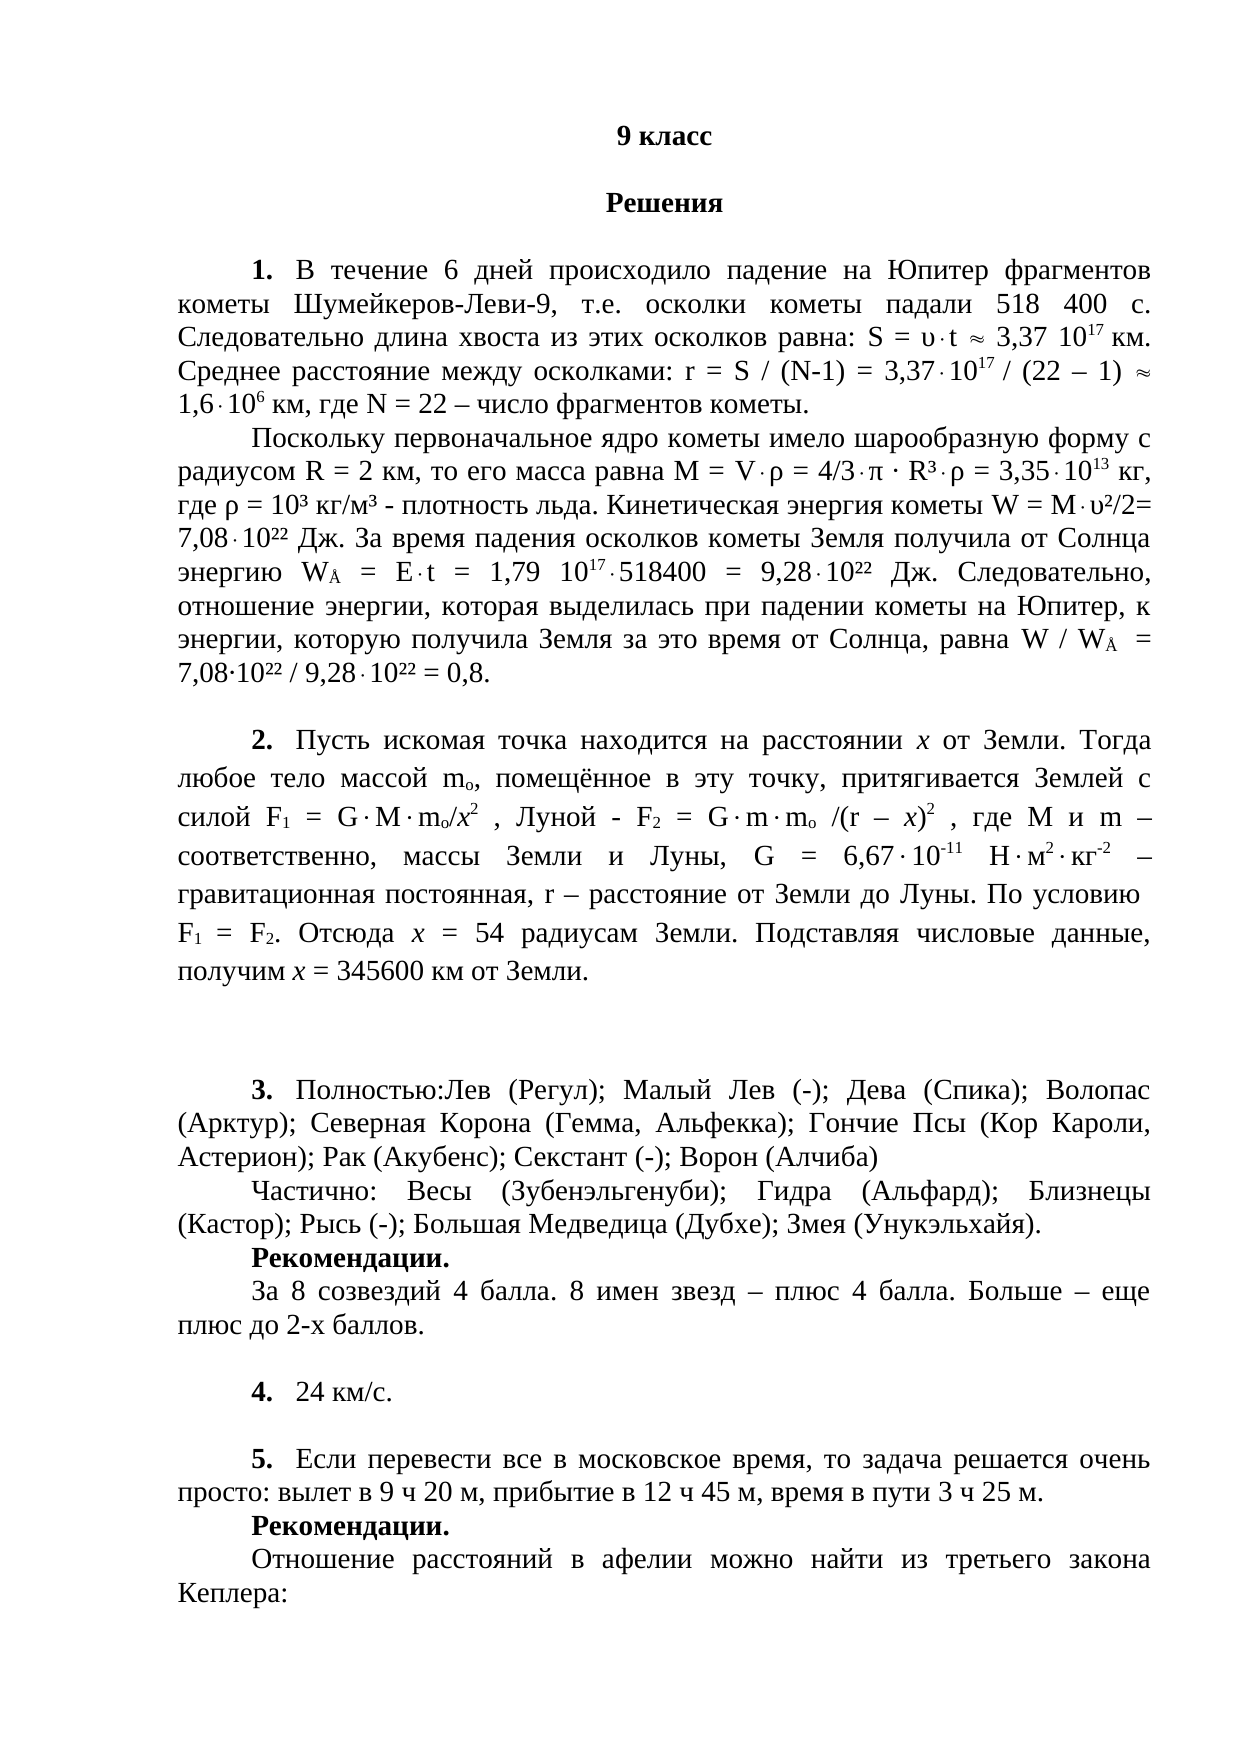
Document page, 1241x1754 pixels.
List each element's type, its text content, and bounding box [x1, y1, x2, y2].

list Пусть искомая точка находится на расстоянии х от Земли. Тогда любое тело массой mо, помещённое в эту точку, притягивается Землей с силой F1 = GMmо/x2 , Луной - F2 = Gmmо /(r – x)2 , где М и m – соответственно, массы Земли и Луны, G = 6,6710-11 Нм2кг-2 – гравитационная постоянная, r – расстояние от Земли до Луны. По условию F1 = F2. Отсюда х = 54 радиусам Земли. Подставляя числовые данные, получим х = 345600 км от Земли. [177, 722, 1152, 987]
list Если перевести все в московское время, то задача решается очень просто: вылет в 9 ч 20 м, прибытие в 12 ч 45 м, время в пути 3 ч 25 м. [177, 1441, 1152, 1508]
text За 8 созвездий 4 балла. 8 имен звезд – плюс 4 балла. Больше – еще плюс до 2-х баллов. [177, 1273, 1152, 1340]
list 24 км/с. [177, 1374, 1152, 1407]
text Рекомендации. [177, 1508, 1152, 1542]
list Поскольку первоначальное ядро кометы имело шарообразную форму с радиусом R = 2 км, то его масса равна М = Vρ = 4/3π ∙ R³ρ = 3,351013 кг, где ρ = 10³ кг/м³ - плотность льда. Кинетическая энергия кометы W = Mυ²/2= 7,0810²² Дж. За время падения осколков кометы Земля получила от Солнца энергию WÅ = Еt = 1,79 1017518400 = 9,2810²² Дж. Cледовательно, отношение энергии, которая выделилась при падении кометы на Юпитер, к энергии, которую получила Земля за это время от Солнца, равна W / WÅ = 7,08∙10²² / 9,2810²² = 0,8. [177, 420, 1152, 688]
list Полностью:Лев (Регул); Малый Лев (-); Дева (Спика); Волопас (Арктур); Северная Корона (Гемма, Альфекка); Гончие Псы (Кор Кароли, Астерион); Рак (Акубенс); Секстант (-); Ворон (Алчиба) [177, 1072, 1152, 1173]
text Отношение расстояний в афелии можно найти из третьего закона Кеплера: [177, 1542, 1152, 1609]
text Решения [177, 185, 1152, 219]
text Рекомендации. [177, 1240, 1152, 1273]
text Частично: Весы (Зубенэльгенуби); Гидра (Альфард); Близнецы (Кастор); Рысь (-); Большая Медведица (Дубхе); Змея (Унукэльхайя). [177, 1173, 1152, 1240]
text 9 класс [177, 118, 1152, 152]
list В течение 6 дней происходило падение на Юпитер фрагментов кометы Шумейкеров-Леви-9, т.е. осколки кометы падали 518 400 с. Следовательно длина хвоста из этих осколков равна: S = υt 3,37 1017 км. Среднее расстояние между осколками: r = S / (N-1) = 3,371017 / (22 – 1) 1,6106 км, где N = 22 – число фрагментов кометы. [177, 252, 1152, 420]
